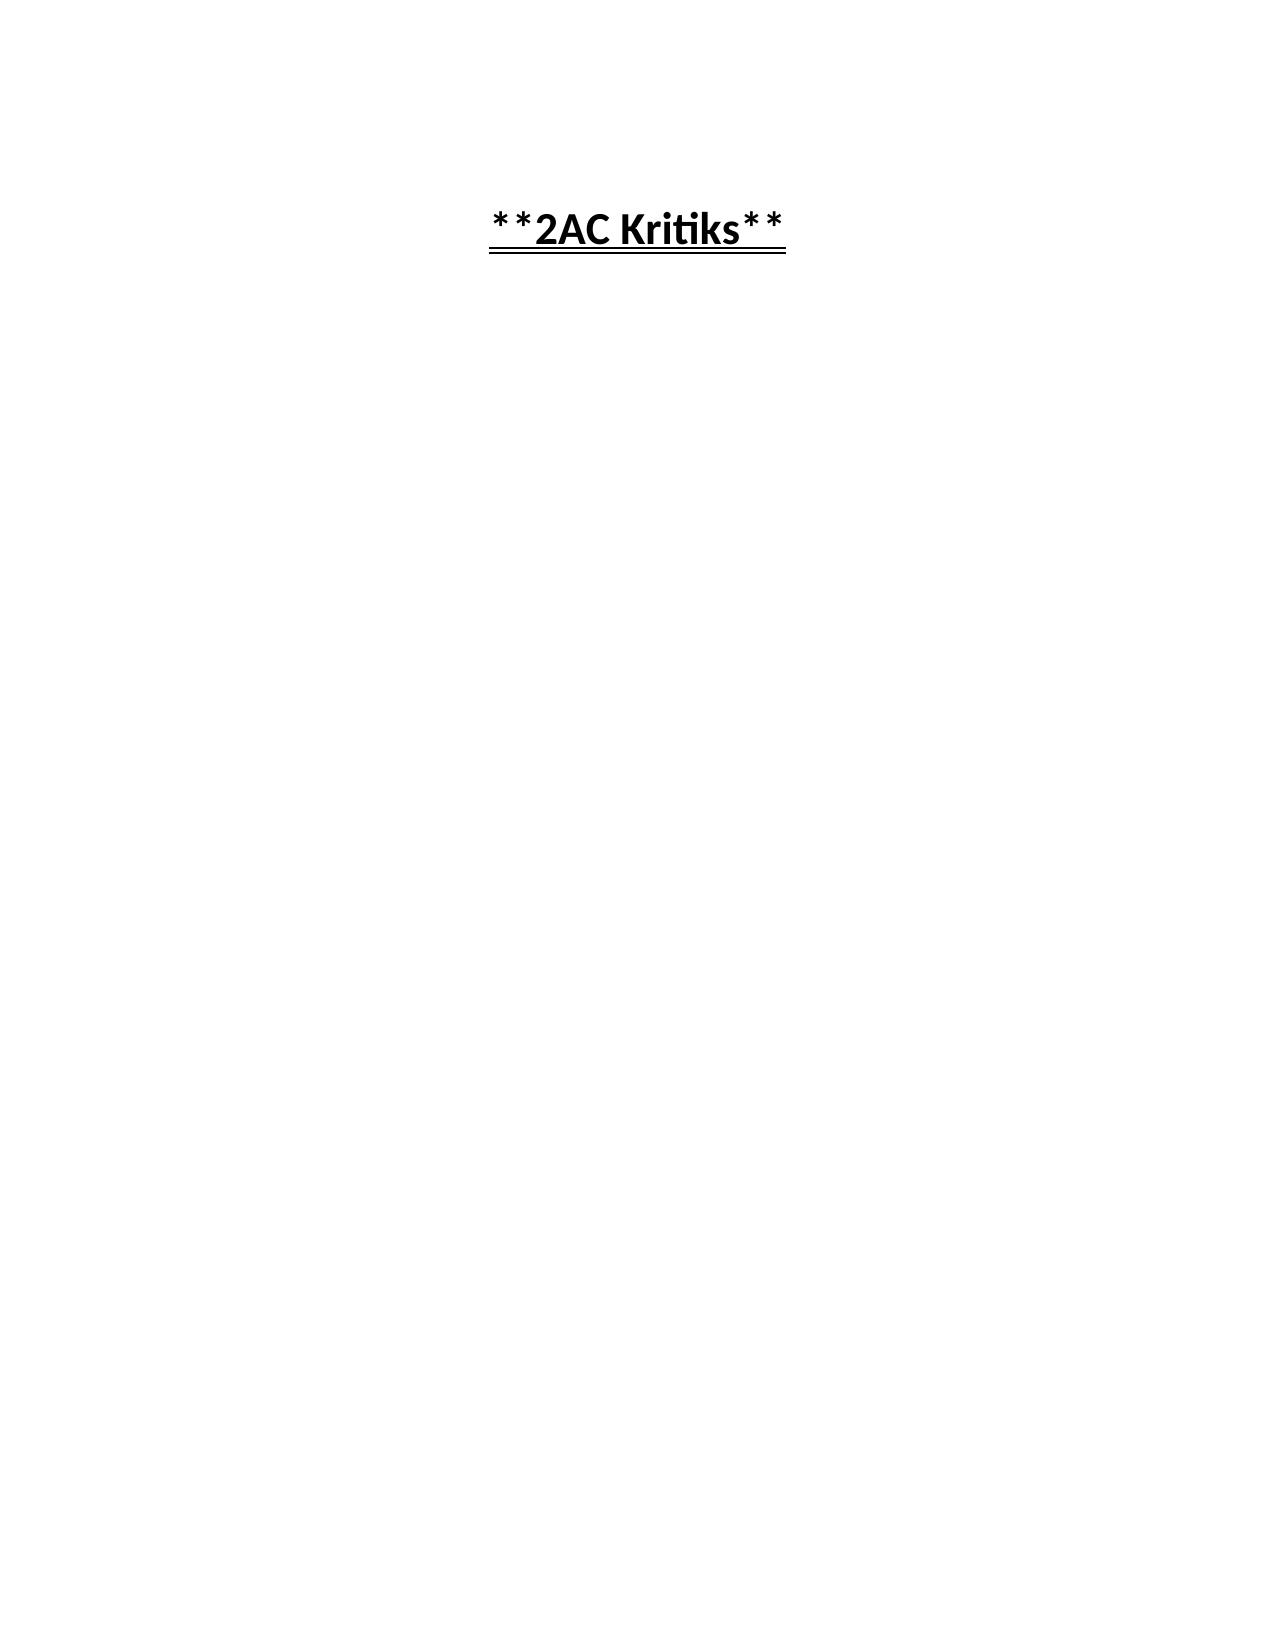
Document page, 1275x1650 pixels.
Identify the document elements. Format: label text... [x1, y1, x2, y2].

subtitle **2AC Kritiks** [150, 200, 1125, 256]
